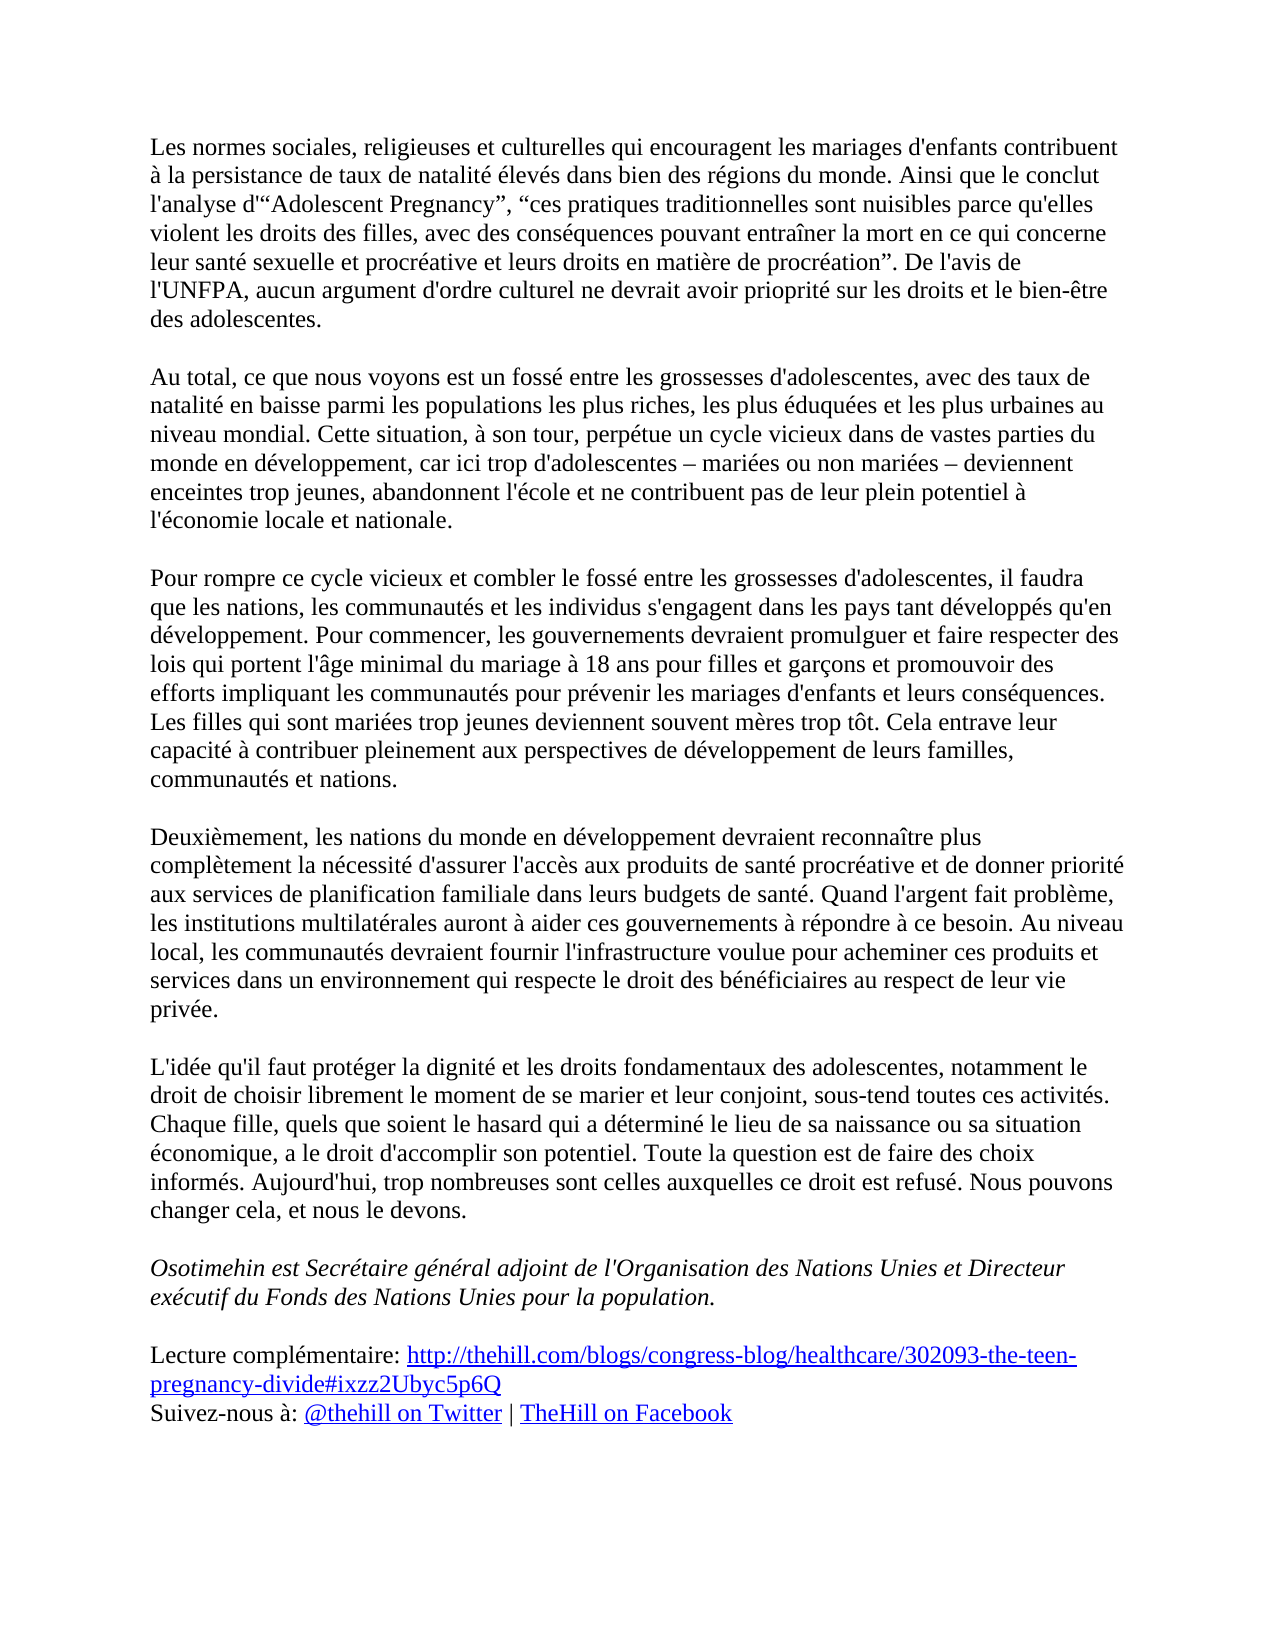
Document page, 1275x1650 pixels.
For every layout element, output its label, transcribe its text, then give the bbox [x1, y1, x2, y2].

text Lecture complémentaire: http://thehill.com/blogs/congress-blog/healthcare/302093-the-teen-pregnancy-divide#ixzz2Ubyc5p6Q [150, 1340, 1125, 1398]
text Suivez-nous à: @thehill on Twitter | TheHill on Facebook [150, 1398, 1125, 1426]
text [150, 103, 1125, 1224]
text Osotimehin est Secrétaire général adjoint de l'Organisation des Nations Unies et Directeur exécutif du Fonds des Nations Unies pour la population. [150, 1253, 1125, 1311]
